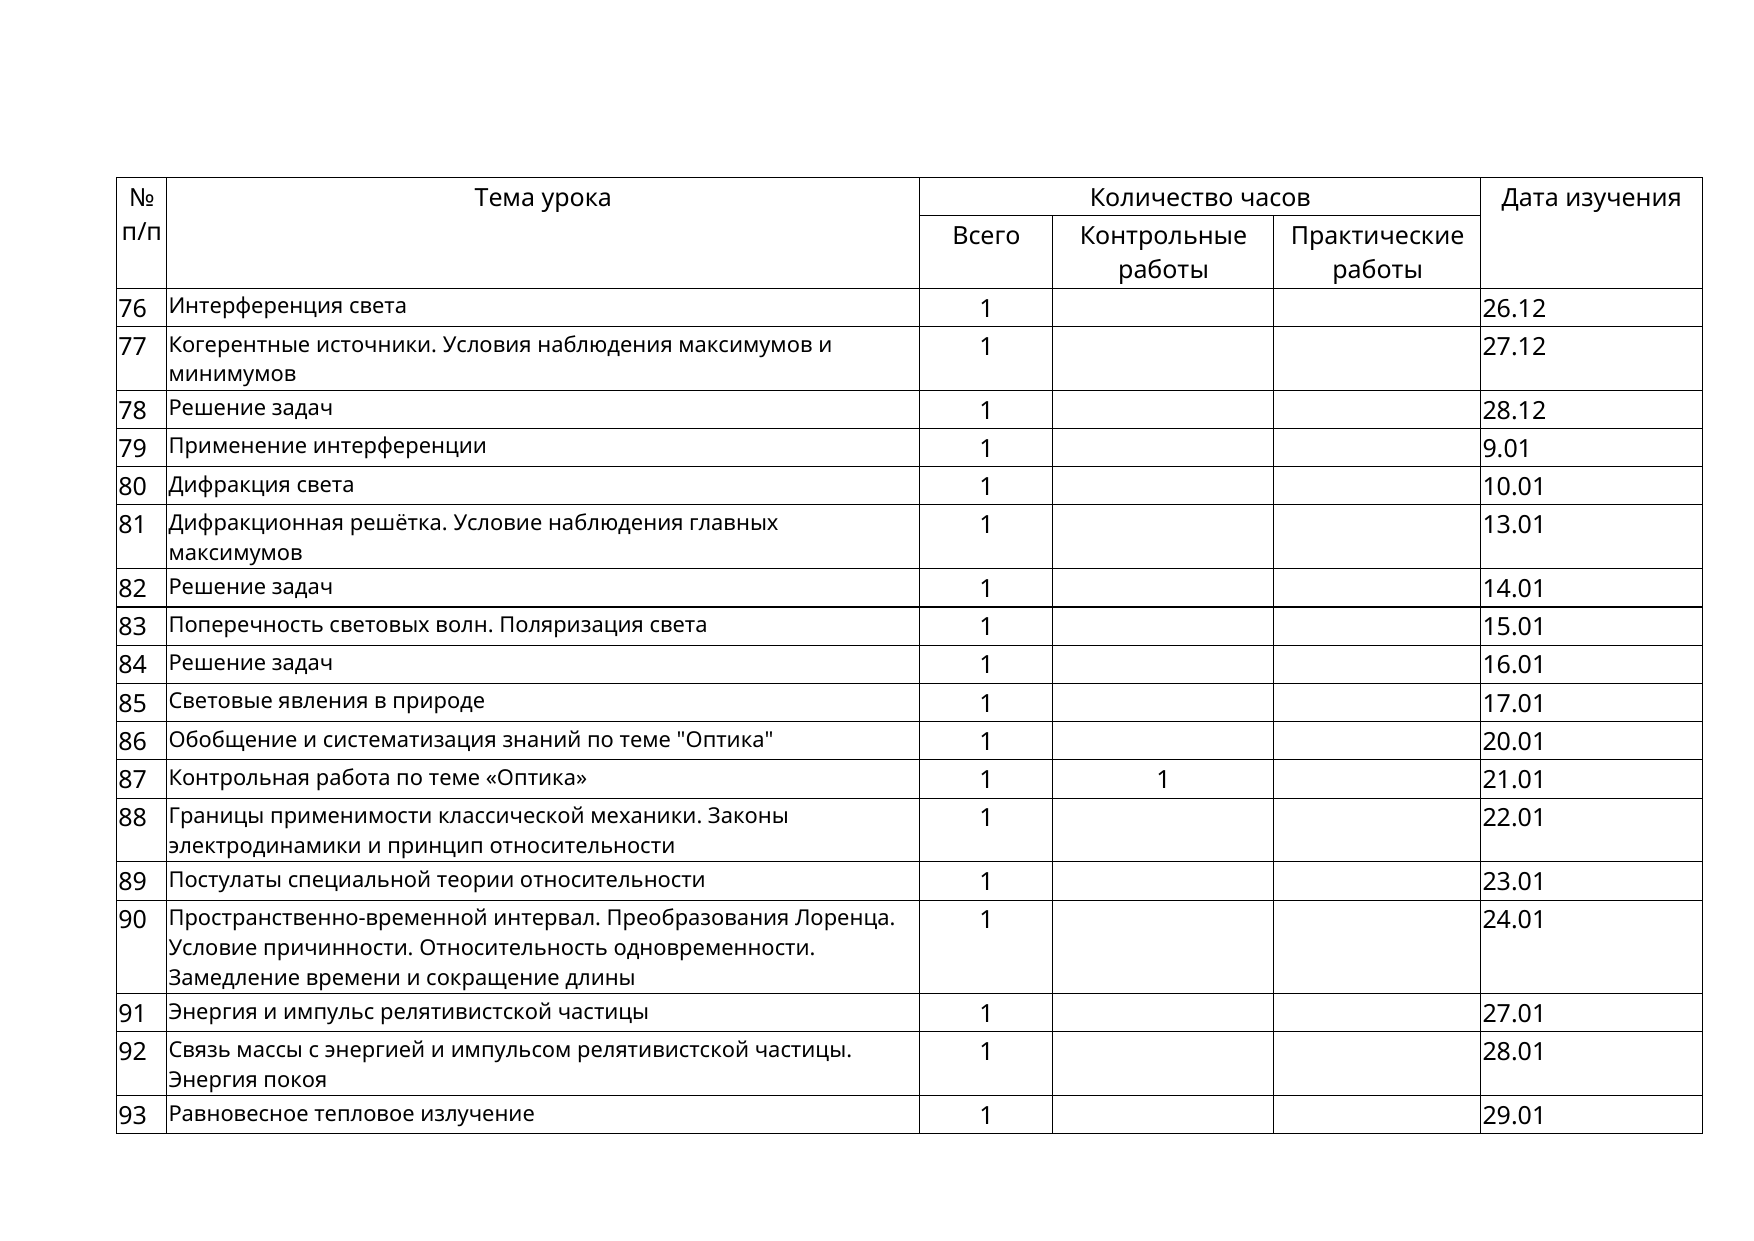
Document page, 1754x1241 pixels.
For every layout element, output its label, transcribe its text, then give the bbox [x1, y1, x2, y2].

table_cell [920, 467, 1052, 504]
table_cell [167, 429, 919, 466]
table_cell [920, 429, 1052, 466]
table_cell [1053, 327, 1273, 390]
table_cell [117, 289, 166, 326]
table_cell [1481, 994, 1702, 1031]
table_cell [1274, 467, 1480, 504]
table_cell Контрольные работы [1053, 216, 1273, 288]
table_header № п/п [117, 178, 166, 288]
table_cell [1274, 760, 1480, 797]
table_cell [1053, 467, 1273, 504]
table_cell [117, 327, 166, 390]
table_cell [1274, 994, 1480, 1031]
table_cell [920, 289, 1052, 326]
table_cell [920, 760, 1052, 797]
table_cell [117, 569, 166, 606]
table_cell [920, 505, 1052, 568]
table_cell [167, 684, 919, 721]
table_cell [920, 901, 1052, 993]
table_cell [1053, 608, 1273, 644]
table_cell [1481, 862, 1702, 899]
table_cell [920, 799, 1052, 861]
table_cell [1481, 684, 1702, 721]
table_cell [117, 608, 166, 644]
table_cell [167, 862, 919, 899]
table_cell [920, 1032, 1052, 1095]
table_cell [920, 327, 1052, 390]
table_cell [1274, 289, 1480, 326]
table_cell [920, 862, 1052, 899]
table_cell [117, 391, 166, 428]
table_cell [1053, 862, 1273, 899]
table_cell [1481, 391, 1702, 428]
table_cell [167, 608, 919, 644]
table_header Тема урока [167, 178, 919, 288]
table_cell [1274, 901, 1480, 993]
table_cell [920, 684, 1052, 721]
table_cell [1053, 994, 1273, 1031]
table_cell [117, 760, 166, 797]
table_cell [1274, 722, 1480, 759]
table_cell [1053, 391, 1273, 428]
table_header Дата изучения [1481, 178, 1702, 288]
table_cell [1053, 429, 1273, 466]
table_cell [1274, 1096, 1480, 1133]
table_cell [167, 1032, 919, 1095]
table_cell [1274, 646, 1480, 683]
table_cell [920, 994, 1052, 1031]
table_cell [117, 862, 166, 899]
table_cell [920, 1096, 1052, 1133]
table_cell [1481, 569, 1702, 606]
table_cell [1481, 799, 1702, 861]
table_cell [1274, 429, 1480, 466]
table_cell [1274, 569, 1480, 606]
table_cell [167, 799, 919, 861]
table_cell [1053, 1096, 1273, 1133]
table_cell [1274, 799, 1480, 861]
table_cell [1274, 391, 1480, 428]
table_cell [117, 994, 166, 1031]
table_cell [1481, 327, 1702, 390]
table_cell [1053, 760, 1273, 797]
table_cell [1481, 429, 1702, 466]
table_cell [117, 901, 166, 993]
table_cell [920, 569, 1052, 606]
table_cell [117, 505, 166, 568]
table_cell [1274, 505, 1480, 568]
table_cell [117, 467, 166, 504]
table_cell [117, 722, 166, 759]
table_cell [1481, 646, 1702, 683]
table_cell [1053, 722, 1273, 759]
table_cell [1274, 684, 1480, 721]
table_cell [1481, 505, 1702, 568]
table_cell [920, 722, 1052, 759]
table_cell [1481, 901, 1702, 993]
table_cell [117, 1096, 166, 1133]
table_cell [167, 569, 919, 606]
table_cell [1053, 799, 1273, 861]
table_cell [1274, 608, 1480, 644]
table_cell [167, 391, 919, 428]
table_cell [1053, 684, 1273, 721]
table_cell Практические работы [1274, 216, 1480, 288]
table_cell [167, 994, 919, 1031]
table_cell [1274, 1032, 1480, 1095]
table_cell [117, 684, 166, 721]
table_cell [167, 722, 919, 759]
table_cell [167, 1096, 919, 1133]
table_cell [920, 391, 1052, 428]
table_header Количество часов [920, 178, 1480, 215]
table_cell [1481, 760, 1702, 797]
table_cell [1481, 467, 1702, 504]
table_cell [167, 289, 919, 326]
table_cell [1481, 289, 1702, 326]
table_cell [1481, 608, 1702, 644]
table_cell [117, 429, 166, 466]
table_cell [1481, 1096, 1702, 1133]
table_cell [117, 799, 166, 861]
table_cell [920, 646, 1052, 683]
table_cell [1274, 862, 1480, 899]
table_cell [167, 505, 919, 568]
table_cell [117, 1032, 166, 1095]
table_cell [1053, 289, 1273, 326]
table_cell Всего [920, 216, 1052, 288]
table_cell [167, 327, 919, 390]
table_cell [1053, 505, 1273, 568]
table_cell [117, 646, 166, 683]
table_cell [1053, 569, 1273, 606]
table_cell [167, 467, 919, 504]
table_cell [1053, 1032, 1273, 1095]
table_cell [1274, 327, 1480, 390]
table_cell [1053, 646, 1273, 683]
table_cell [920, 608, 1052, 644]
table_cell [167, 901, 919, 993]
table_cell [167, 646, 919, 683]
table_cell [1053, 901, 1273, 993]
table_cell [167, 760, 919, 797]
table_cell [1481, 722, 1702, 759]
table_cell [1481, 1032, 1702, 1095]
